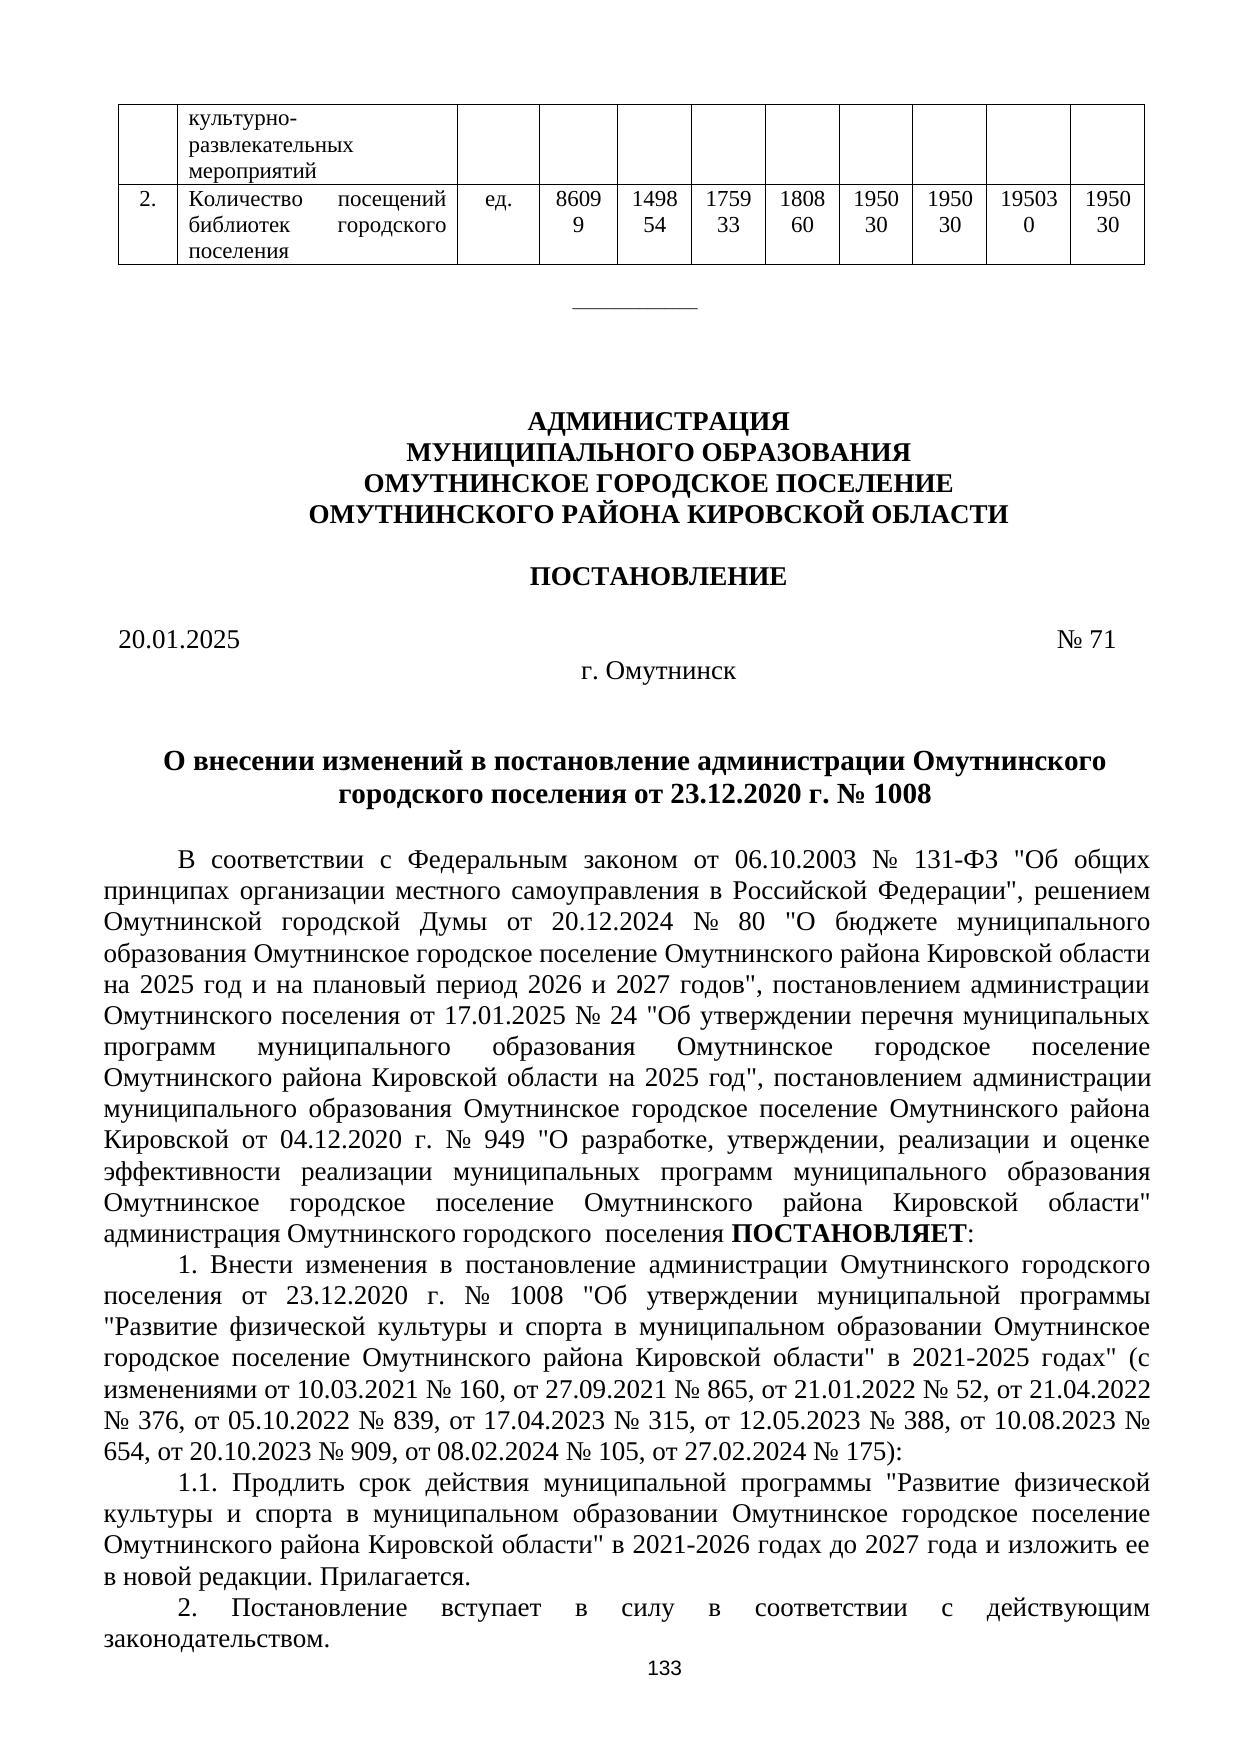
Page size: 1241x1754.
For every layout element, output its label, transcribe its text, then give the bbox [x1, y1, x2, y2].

text _______________ [118, 292, 1152, 311]
text ОМУТНИНСКОГО РАЙОНА КИРОВСКОЙ ОБЛАСТИ [177, 498, 1140, 529]
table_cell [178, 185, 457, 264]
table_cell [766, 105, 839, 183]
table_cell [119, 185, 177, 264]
text 2. Постановление вступает в силу в соответствии с действующим законодательством. [103, 1591, 1152, 1653]
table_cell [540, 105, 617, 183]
text ОМУТНИНСКОЕ ГОРОДСКОЕ ПОСЕЛЕНИЕ [177, 467, 1140, 498]
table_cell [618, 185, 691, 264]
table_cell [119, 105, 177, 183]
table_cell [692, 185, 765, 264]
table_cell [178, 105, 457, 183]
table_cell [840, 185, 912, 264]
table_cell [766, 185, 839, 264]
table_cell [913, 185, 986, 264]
text О внесении изменений в постановление администрации Омутнинского городского поселения от 23.12.2020 г. № 1008 [118, 743, 1152, 810]
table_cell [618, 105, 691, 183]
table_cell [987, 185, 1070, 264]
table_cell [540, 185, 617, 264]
text г. Омутнинск [177, 654, 1140, 685]
text 20.01.2025 № 71 [118, 623, 1140, 654]
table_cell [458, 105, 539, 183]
text АДМИНИСТРАЦИЯ [177, 405, 1140, 436]
text 1.1. Продлить срок действия муниципальной программы "Развитие физической культуры и спорта в муниципальном образовании Омутнинское городское поселение Омутнинского района Кировской области" в 2021-2026 годах до 2027 года и изложить ее в новой редакции. Прилагается. [103, 1466, 1152, 1591]
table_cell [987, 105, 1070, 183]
text МУНИЦИПАЛЬНОГО ОБРАЗОВАНИЯ [177, 436, 1140, 467]
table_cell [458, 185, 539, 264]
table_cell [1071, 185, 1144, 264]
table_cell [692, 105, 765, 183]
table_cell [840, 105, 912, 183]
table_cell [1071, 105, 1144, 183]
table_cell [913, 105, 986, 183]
text ПОСТАНОВЛЕНИЕ [177, 561, 1140, 592]
text 1. Внести изменения в постановление администрации Омутнинского городского поселения от 23.12.2020 г. № 1008 "Об утверждении муниципальной программы "Развитие физической культуры и спорта в муниципальном образовании Омутнинское городское поселение Омутнинского района Кировской области" в 2021-2025 годах" (с изменениями от 10.03.2021 № 160, от 27.09.2021 № 865, от 21.01.2022 № 52, от 21.04.2022 № 376, от 05.10.2022 № 839, от 17.04.2023 № 315, от 12.05.2023 № 388, от 10.08.2023 № 654, от 20.10.2023 № 909, от 08.02.2024 № 105, от 27.02.2024 № 175): [103, 1248, 1152, 1466]
text В соответствии с Федеральным законом от 06.10.2003 № 131-ФЗ "Об общих принципах организации местного самоуправления в Российской Федерации", решением Омутнинской городской Думы от 20.12.2024 № 80 "О бюджете муниципального образования Омутнинское городское поселение Омутнинского района Кировской области на 2025 год и на плановый период 2026 и 2027 годов", постановлением администрации Омутнинского поселения от 17.01.2025 № 24 "Об утверждении перечня муниципальных программ муниципального образования Омутнинское городское поселение Омутнинского района Кировской области на 2025 год", постановлением администрации муниципального образования Омутнинское городское поселение Омутнинского района Кировской от 04.12.2020 г. № 949 "О разработке, утверждении, реализации и оценке эффективности реализации муниципальных программ муниципального образования Омутнинское городское поселение Омутнинского района Кировской области" администрация Омутнинского городского поселения ПОСТАНОВЛЯЕТ: [103, 843, 1152, 1248]
